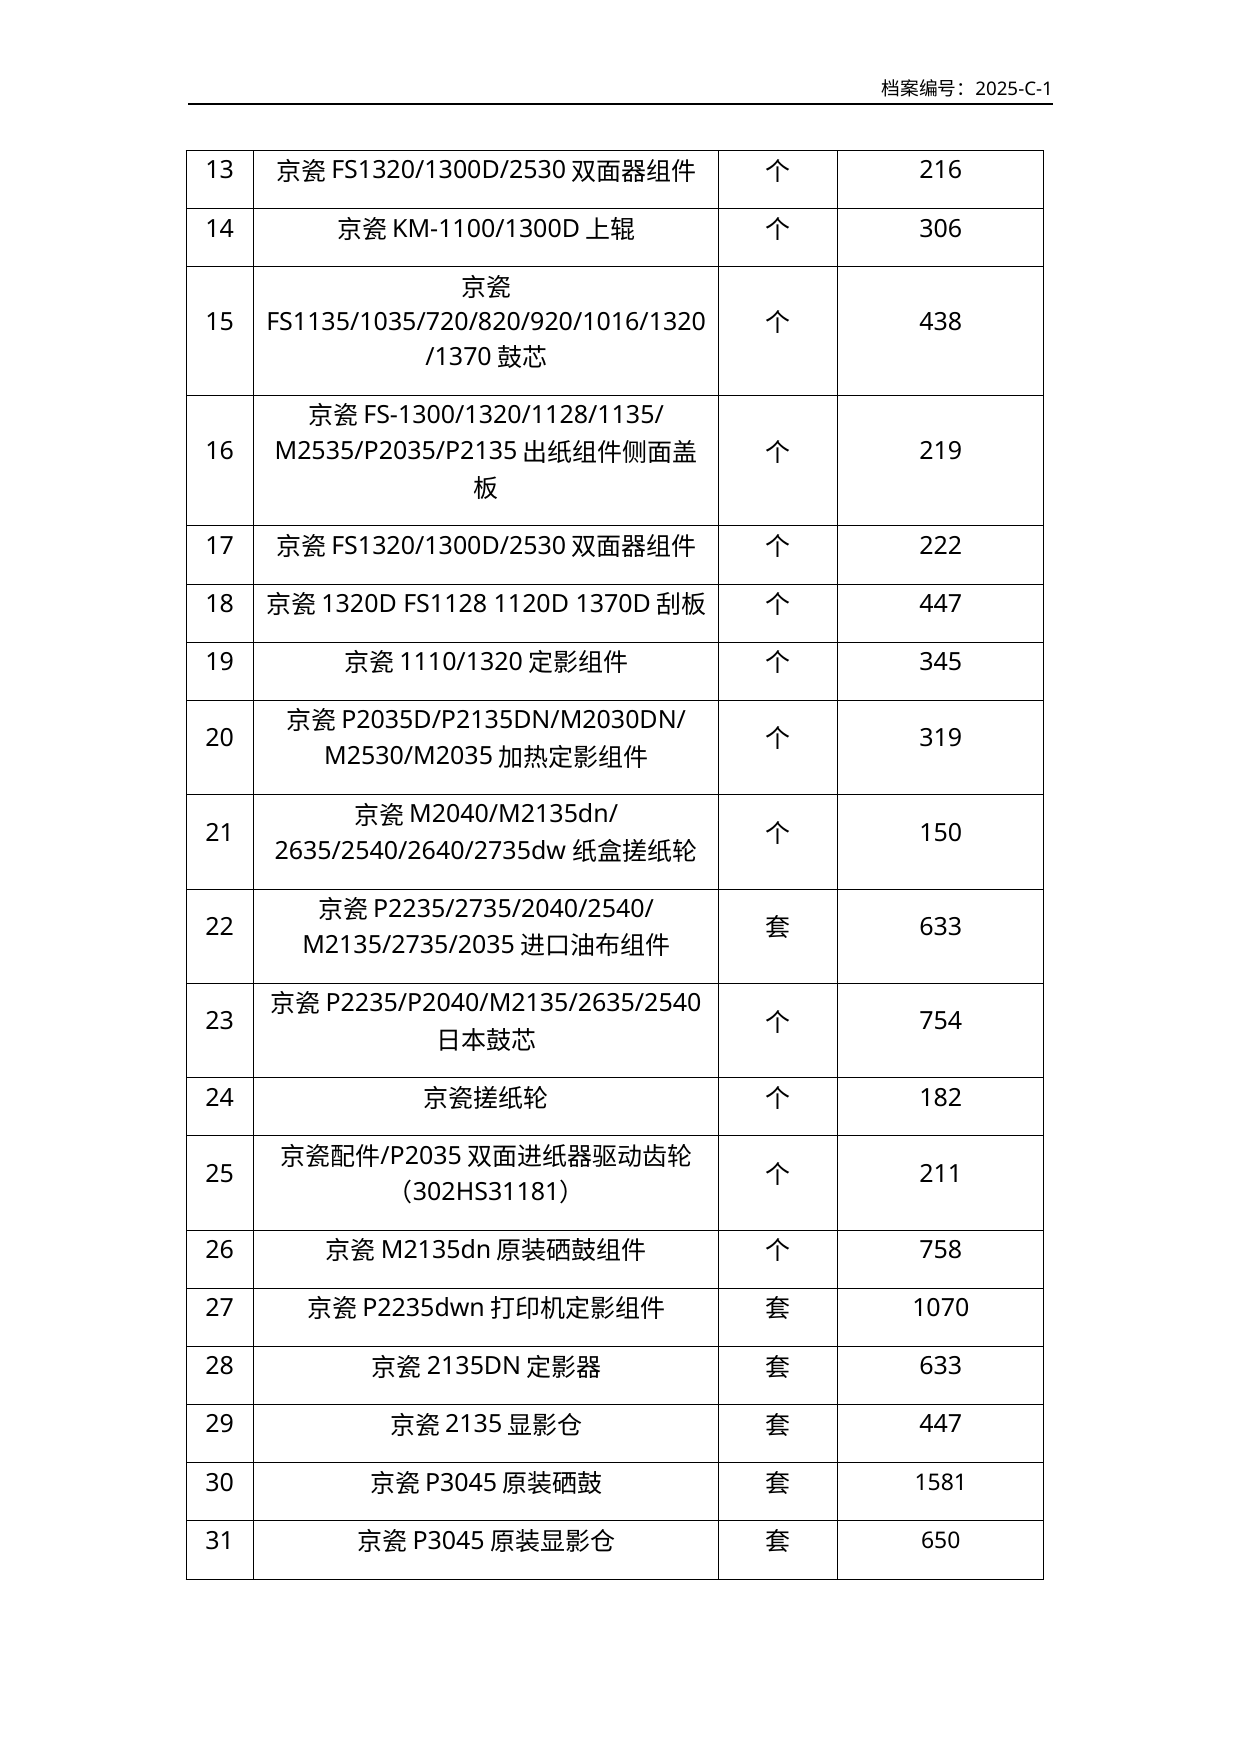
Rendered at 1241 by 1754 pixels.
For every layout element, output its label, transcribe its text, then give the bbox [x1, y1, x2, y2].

table_cell 套 [719, 1521, 837, 1578]
table_cell 758 [838, 1231, 1043, 1288]
table_cell 京瓷 2135DN定影器 [254, 1347, 718, 1404]
table_cell 216 [838, 151, 1043, 208]
table_cell 京瓷1320D FS1128 1120D 1370D刮板 [254, 585, 718, 642]
table_cell 754 [838, 984, 1043, 1077]
table_cell 京瓷M2040/M2135dn/2635/2540/2640/2735dw 纸盒搓纸轮 [254, 795, 718, 888]
table_cell 20 [187, 701, 253, 794]
table_cell 222 [838, 526, 1043, 583]
table_cell 个 [719, 396, 837, 525]
table_cell 24 [187, 1078, 253, 1135]
table_cell 27 [187, 1289, 253, 1346]
table_cell 182 [838, 1078, 1043, 1135]
table_cell 25 [187, 1136, 253, 1230]
table_cell 个 [719, 1078, 837, 1135]
table_cell 京瓷FS1135/1035/720/820/920/1016/1320/1370鼓芯 [254, 267, 718, 395]
table_cell 京瓷P3045原装显影仓 [254, 1521, 718, 1578]
table_cell 447 [838, 585, 1043, 642]
table_cell 1581 [838, 1463, 1043, 1520]
table_cell 京瓷P2235/P2040/M2135/2635/2540日本鼓芯 [254, 984, 718, 1077]
table_cell 26 [187, 1231, 253, 1288]
table_cell 个 [719, 1136, 837, 1230]
table_cell 个 [719, 151, 837, 208]
table_cell 京瓷FS1320/1300D/2530双面器组件 [254, 526, 718, 583]
table_cell 京瓷2135显影仓 [254, 1405, 718, 1462]
table_cell 京瓷KM-1100/1300D上辊 [254, 209, 718, 266]
table_cell 京瓷1110/1320定影组件 [254, 643, 718, 700]
table_cell 19 [187, 643, 253, 700]
table_cell 京瓷M2135dn原装硒鼓组件 [254, 1231, 718, 1288]
table_cell 21 [187, 795, 253, 888]
table_cell 个 [719, 1231, 837, 1288]
table_cell 13 [187, 151, 253, 208]
table_cell 京瓷FS-1300/1320/1128/1135/M2535/P2035/P2135出纸组件侧面盖板 [254, 396, 718, 525]
table_cell 京瓷配件/P2035双面进纸器驱动齿轮（302HS31181） [254, 1136, 718, 1230]
table_cell 京瓷P3045原装硒鼓 [254, 1463, 718, 1520]
table_cell 29 [187, 1405, 253, 1462]
table_cell 447 [838, 1405, 1043, 1462]
table_cell 京瓷搓纸轮 [254, 1078, 718, 1135]
table_cell 套 [719, 1405, 837, 1462]
table_cell 17 [187, 526, 253, 583]
table_cell 319 [838, 701, 1043, 794]
table_cell 23 [187, 984, 253, 1077]
table_cell 633 [838, 1347, 1043, 1404]
table_cell 京瓷P2235dwn打印机定影组件 [254, 1289, 718, 1346]
table_cell 22 [187, 890, 253, 983]
table_cell 438 [838, 267, 1043, 395]
table_cell 京瓷FS1320/1300D/2530双面器组件 [254, 151, 718, 208]
table_cell 套 [719, 890, 837, 983]
table_cell 套 [719, 1289, 837, 1346]
table_cell 14 [187, 209, 253, 266]
table_cell 219 [838, 396, 1043, 525]
table_cell 31 [187, 1521, 253, 1578]
table_cell 28 [187, 1347, 253, 1404]
table_cell 150 [838, 795, 1043, 888]
table_cell 345 [838, 643, 1043, 700]
table_cell 16 [187, 396, 253, 525]
table_cell 个 [719, 526, 837, 583]
table_cell 京瓷P2235/2735/2040/2540/M2135/2735/2035进口油布组件 [254, 890, 718, 983]
table_cell 个 [719, 795, 837, 888]
table_cell 211 [838, 1136, 1043, 1230]
table_cell 个 [719, 984, 837, 1077]
table_cell 650 [838, 1521, 1043, 1578]
table_cell 30 [187, 1463, 253, 1520]
table_cell 个 [719, 585, 837, 642]
table_cell 306 [838, 209, 1043, 266]
table_cell 1070 [838, 1289, 1043, 1346]
table_cell 套 [719, 1347, 837, 1404]
table_cell 个 [719, 267, 837, 395]
table_cell 18 [187, 585, 253, 642]
table_cell 15 [187, 267, 253, 395]
table_cell 个 [719, 209, 837, 266]
table_cell 京瓷P2035D/P2135DN/M2030DN/M2530/M2035加热定影组件 [254, 701, 718, 794]
table_cell 633 [838, 890, 1043, 983]
table_cell 个 [719, 643, 837, 700]
table_cell 套 [719, 1463, 837, 1520]
table_cell 个 [719, 701, 837, 794]
